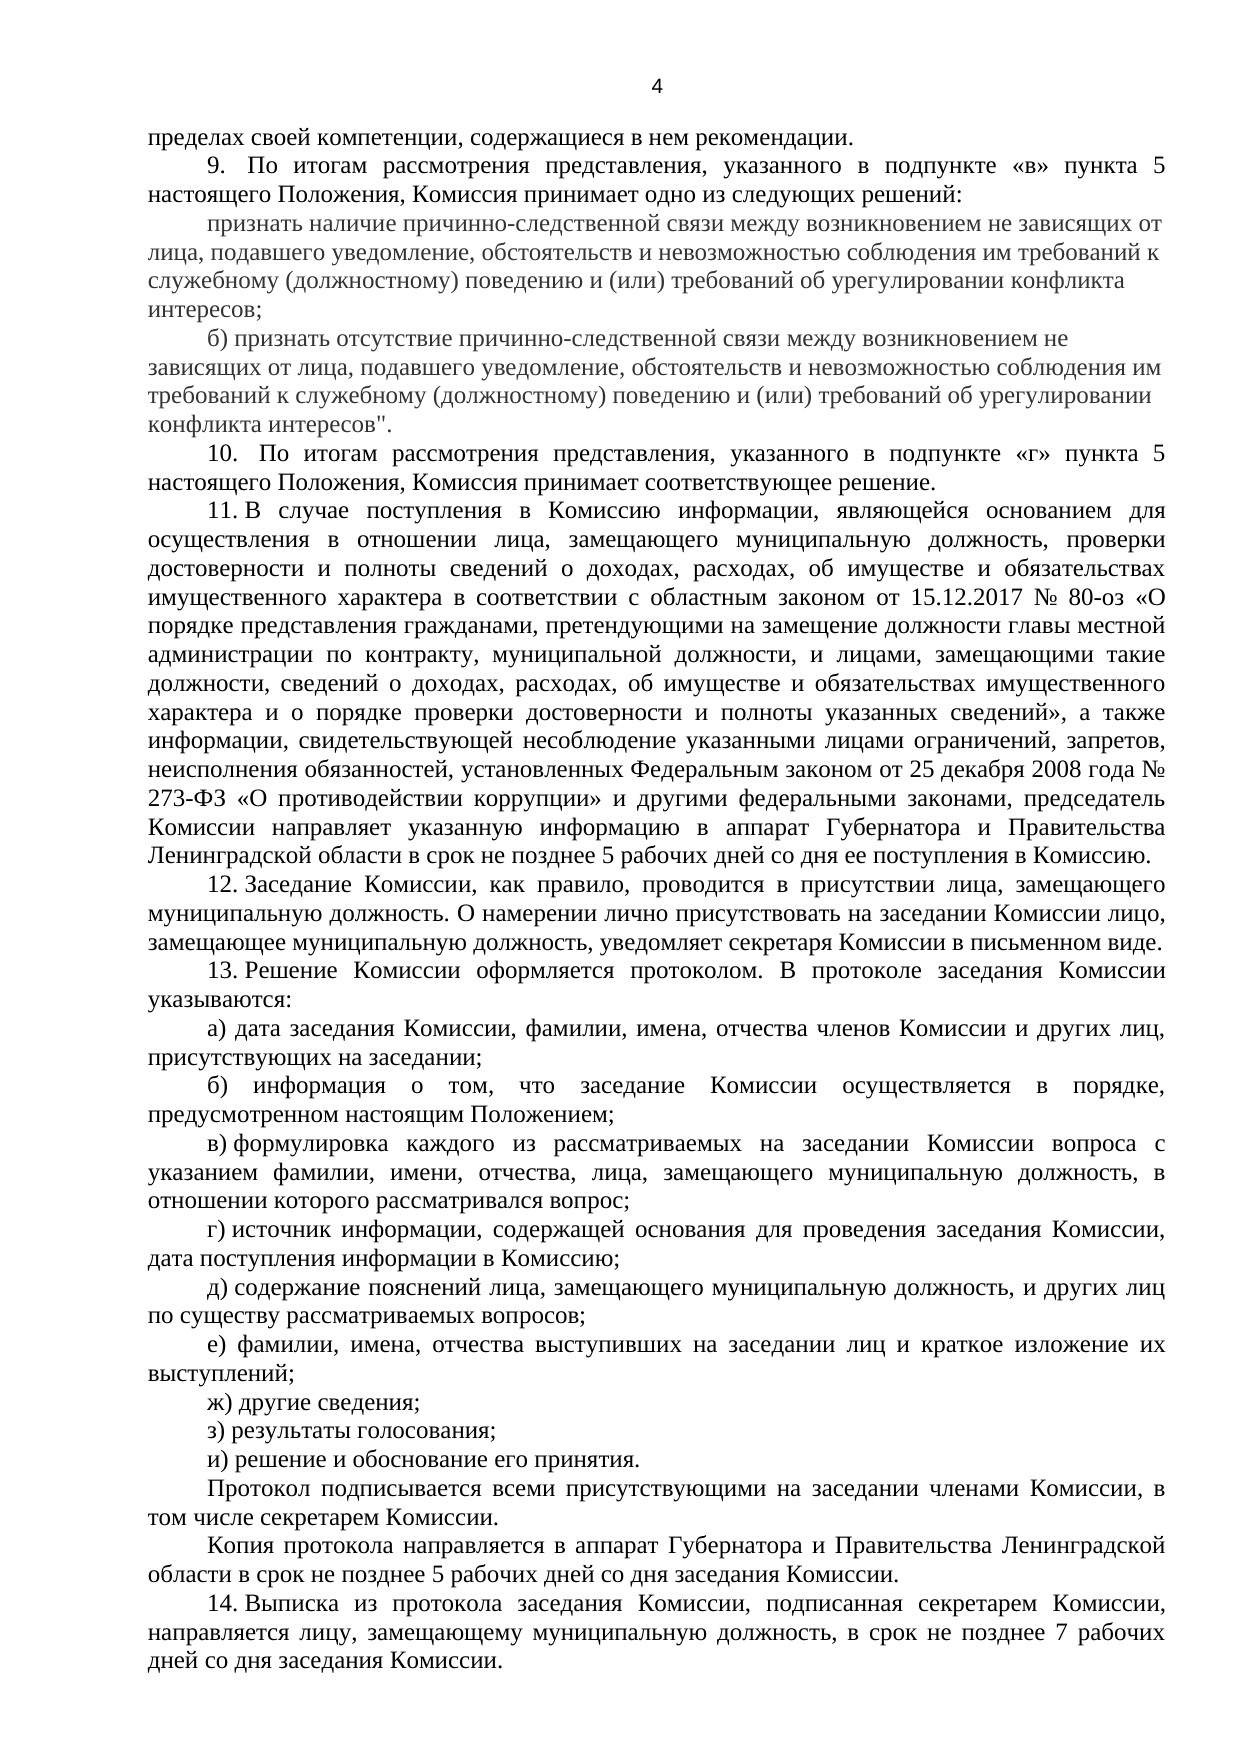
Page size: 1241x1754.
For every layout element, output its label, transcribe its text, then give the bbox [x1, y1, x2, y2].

text 11. В случае поступления в Комиссию информации, являющейся основанием для осуществления в отношении лица, замещающего муниципальную должность, проверки достоверности и полноты сведений о доходах, расходах, об имуществе и обязательствах имущественного характера в соответствии с областным законом от 15.12.2017 № 80-оз «О порядке представления гражданами, претендующими на замещение должности главы местной администрации по контракту, муниципальной должности, и лицами, замещающими такие должности, сведений о доходах, расходах, об имуществе и обязательствах имущественного характера и о порядке проверки достоверности и полноты указанных сведений», а также информации, свидетельствующей несоблюдение указанными лицами ограничений, запретов, неисполнения обязанностей, установленных Федеральным законом от 25 декабря 2008 года № 273-ФЗ «О противодействии коррупции» и другими федеральными законами, председатель Комиссии направляет указанную информацию в аппарат Губернатора и Правительства Ленинградской области в срок не позднее 5 рабочих дней со дня ее поступления в Комиссию. [148, 496, 1167, 869]
text 12. Заседание Комиссии, как правило, проводится в присутствии лица, замещающего муниципальную должность. О намерении лично присутствовать на заседании Комиссии лицо, замещающее муниципальную должность, уведомляет секретаря Комиссии в письменном виде. [148, 869, 1167, 956]
text а) дата заседания Комиссии, фамилии, имена, отчества членов Комиссии и других лиц, присутствующих на заседании; [148, 1013, 1167, 1071]
text признать наличие причинно-следственной связи между возникновением не зависящих от лица, подавшего уведомление, обстоятельств и невозможностью соблюдения им требований к служебному (должностному) поведению и (или) требований об урегулировании конфликта интересов; [148, 208, 1167, 323]
text б) информация о том, что заседание Комиссии осуществляется в порядке, предусмотренном настоящим Положением; [148, 1071, 1167, 1128]
text 14. Выписка из протокола заседания Комиссии, подписанная секретарем Комиссии, направляется лицу, замещающему муниципальную должность, в срок не позднее 7 рабочих дней со дня заседания Комиссии. [148, 1588, 1167, 1674]
text Протокол подписывается всеми присутствующими на заседании членами Комиссии, в том числе секретарем Комиссии. [148, 1473, 1167, 1531]
text 9. По итогам рассмотрения представления, указанного в подпункте «в» пункта 5 настоящего Положения, Комиссия принимает одно из следующих решений: [148, 151, 1167, 208]
text ж) другие сведения; [148, 1387, 1167, 1416]
text в) формулировка каждого из рассматриваемых на заседании Комиссии вопроса с указанием фамилии, имени, отчества, лица, замещающего муниципальную должность, в отношении которого рассматривался вопрос; [148, 1128, 1167, 1214]
text з) результаты голосования; [148, 1416, 1167, 1444]
text 13. Решение Комиссии оформляется протоколом. В протоколе заседания Комиссии указываются: [148, 956, 1167, 1013]
text и) решение и обоснование его принятия. [148, 1444, 1167, 1473]
text е) фамилии, имена, отчества выступивших на заседании лиц и краткое изложение их выступлений; [148, 1329, 1167, 1387]
text Копия протокола направляется в аппарат Губернатора и Правительства Ленинградской области в срок не позднее 5 рабочих дней со дня заседания Комиссии. [148, 1531, 1167, 1588]
text г) источник информации, содержащей основания для проведения заседания Комиссии, дата поступления информации в Комиссию; [148, 1214, 1167, 1272]
text д) содержание пояснений лица, замещающего муниципальную должность, и других лиц по существу рассматриваемых вопросов; [148, 1272, 1167, 1329]
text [148, 122, 1167, 151]
text 10. По итогам рассмотрения представления, указанного в подпункте «г» пункта 5 настоящего Положения, Комиссия принимает соответствующее решение. [148, 438, 1167, 496]
text б) признать отсутствие причинно-следственной связи между возникновением не зависящих от лица, подавшего уведомление, обстоятельств и невозможностью соблюдения им требований к служебному (должностному) поведению и (или) требований об урегулировании конфликта интересов". [148, 323, 1167, 438]
